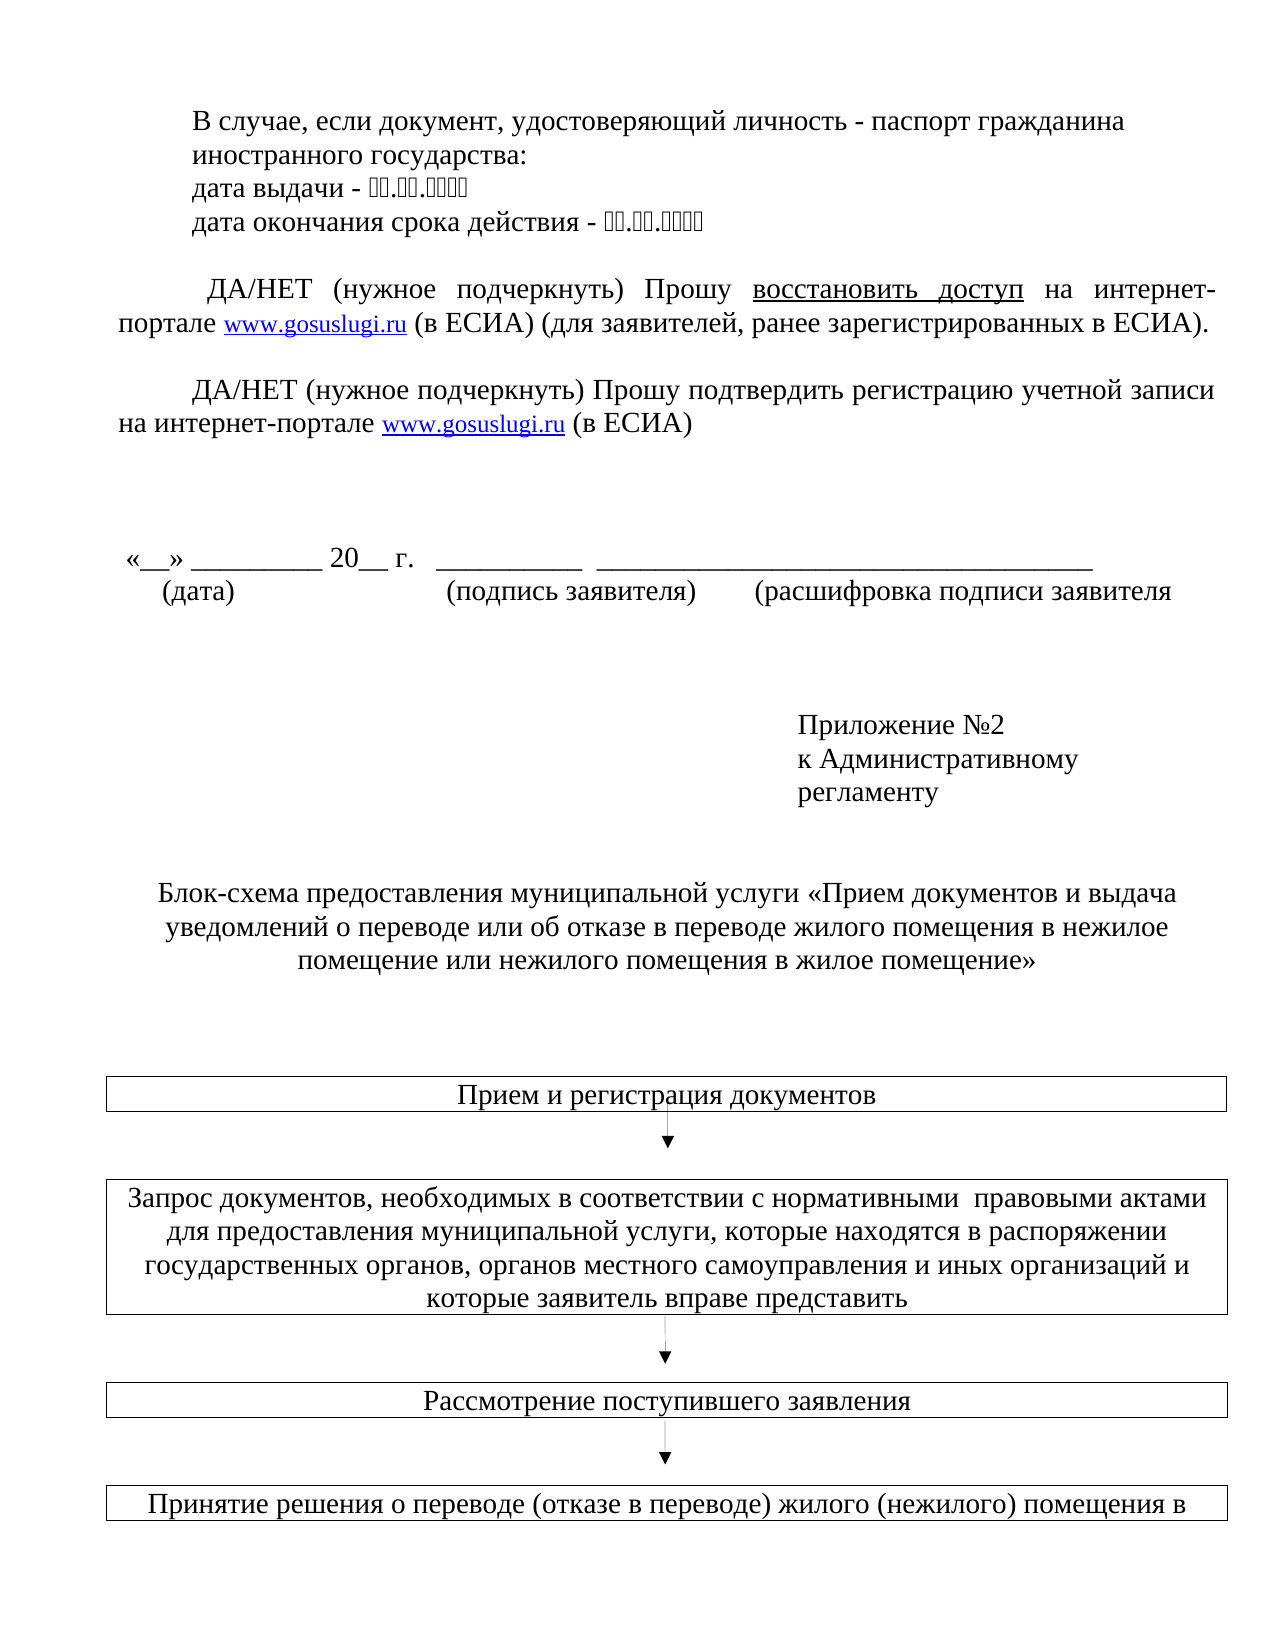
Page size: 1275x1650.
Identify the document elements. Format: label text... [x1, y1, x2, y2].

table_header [107, 1486, 1227, 1519]
text Блок-схема предоставления муниципальной услуги «Прием документов и выдача уведомлений о переводе или об отказе в переводе жилого помещения в нежилое помещение или нежилого помещения в жилое помещение» [118, 875, 1216, 976]
table_header Рассмотрение поступившего заявления [107, 1383, 1227, 1417]
text регламенту [118, 774, 1216, 808]
text (дата) (подпись заявителя) (расшифровка подписи заявителя [118, 573, 1216, 607]
table_header Прием и регистрация документов [107, 1077, 1226, 1111]
text Приложение №2 [118, 707, 1216, 741]
text к Административному [118, 741, 1216, 774]
text дата выдачи - .. [192, 171, 1211, 204]
text ДА/НЕТ (нужное подчеркнуть) Прошу восстановить доступ на интернет-портале www.gosuslugi.ru (в ЕСИА) (для заявителей, ранее зарегистрированных в ЕСИА). [118, 271, 1216, 338]
text ДА/НЕТ (нужное подчеркнуть) Прошу подтвердить регистрацию учетной записи на интернет-портале www.gosuslugi.ru (в ЕСИА) [118, 372, 1216, 439]
text дата окончания срока действия - .. [192, 204, 1211, 238]
table_header Запрос документов, необходимых в соответствии с нормативными правовыми актами для предоставления муниципальной услуги, которые находятся в распоряжении государственных органов, органов местного самоуправления и иных организаций и которые заявитель вправе представить [107, 1180, 1227, 1314]
text В случае, если документ, удостоверяющий личность - паспорт гражданина иностранного государства: [192, 103, 1211, 171]
text «__» _________ 20__ г. __________ __________________________________ [118, 540, 1216, 573]
